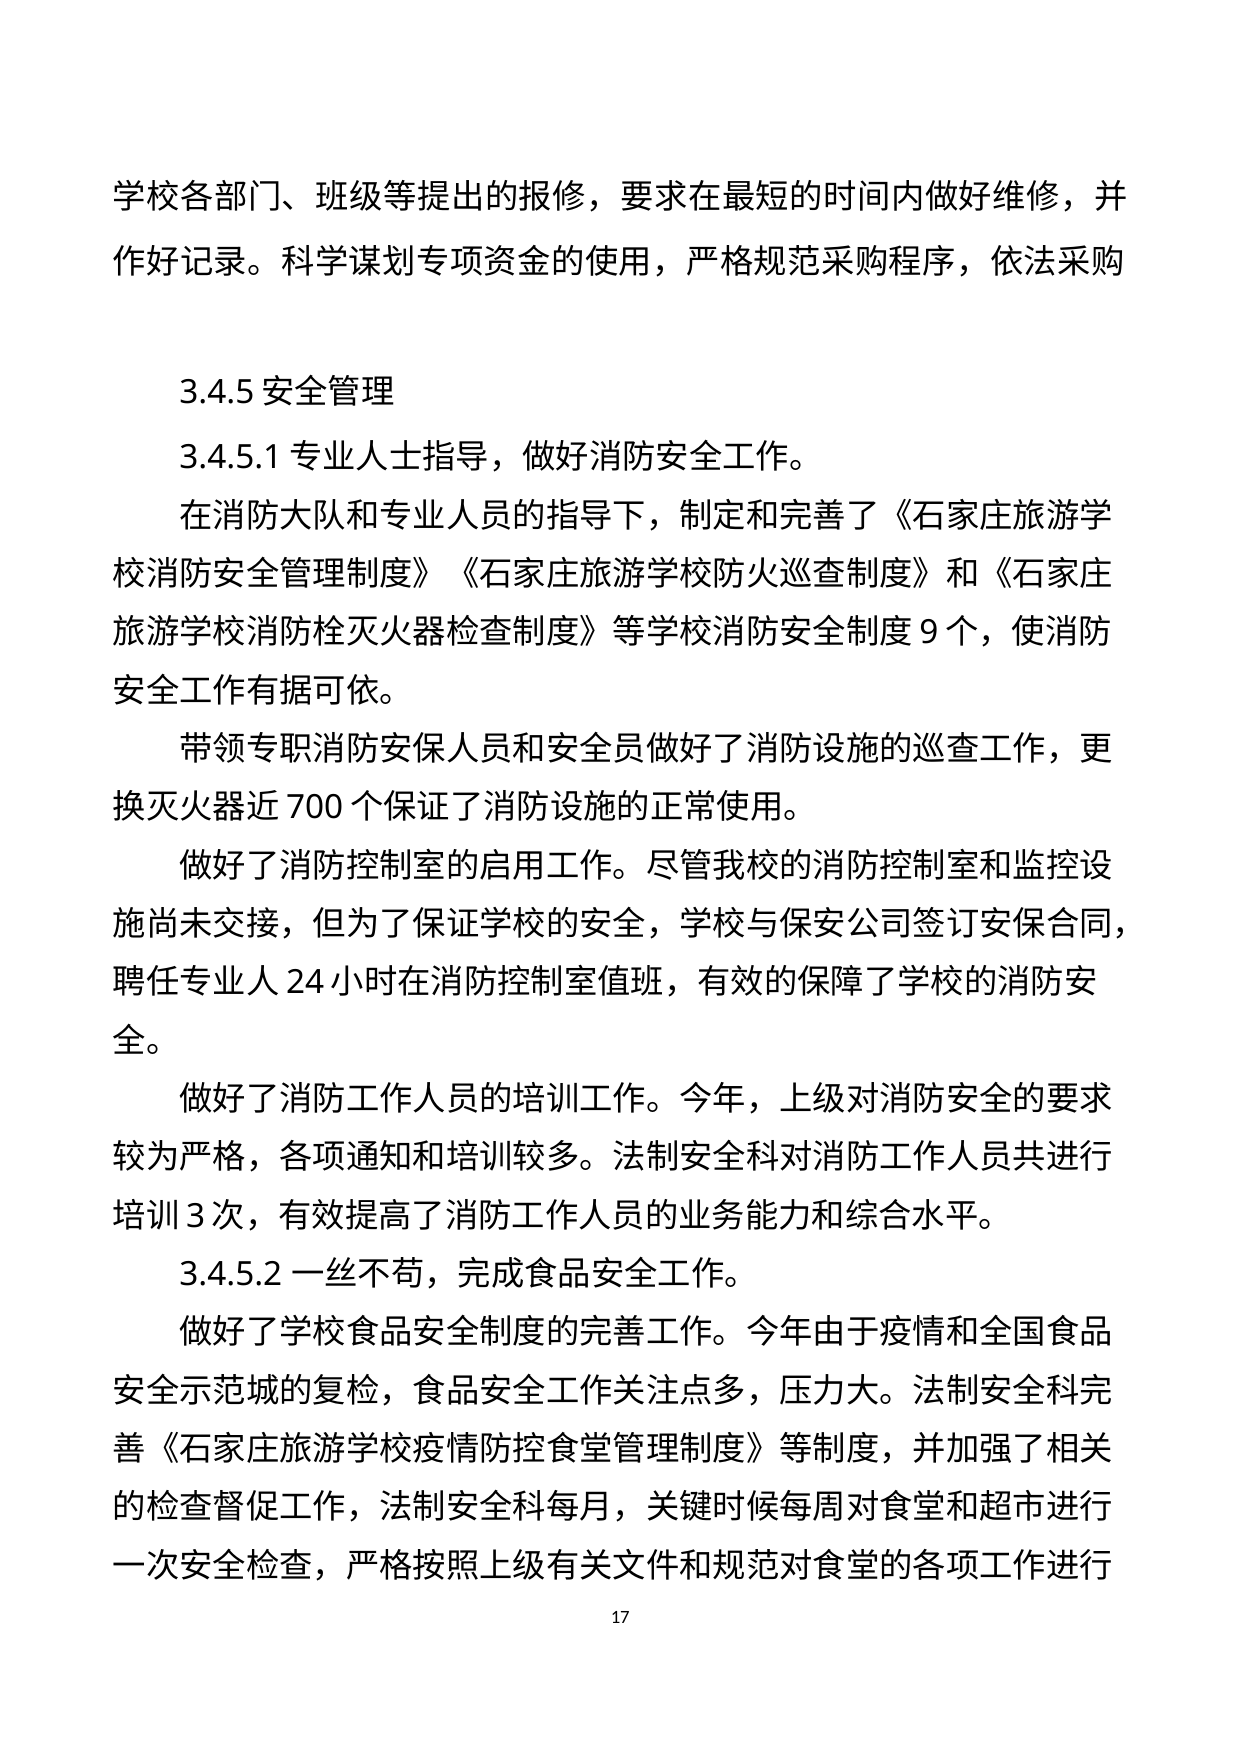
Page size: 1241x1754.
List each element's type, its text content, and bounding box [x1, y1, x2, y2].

text 带领专职消防安保人员和安全员做好了消防设施的巡查工作，更换灭火器近700个保证了消防设施的正常使用。 [112, 714, 1128, 830]
text 3.4.5.2 一丝不苟，完成食品安全工作。 [112, 1239, 1128, 1297]
text 做好了消防控制室的启用工作。尽管我校的消防控制室和监控设施尚未交接，但为了保证学校的安全，学校与保安公司签订安保合同，聘任专业人24小时在消防控制室值班，有效的保障了学校的消防安全。 [112, 830, 1128, 1064]
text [112, 1297, 1128, 1589]
text 3.4.5安全管理 [112, 357, 1128, 422]
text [112, 162, 1128, 357]
text 做好了消防工作人员的培训工作。今年，上级对消防安全的要求较为严格，各项通知和培训较多。法制安全科对消防工作人员共进行培训3次，有效提高了消防工作人员的业务能力和综合水平。 [112, 1064, 1128, 1239]
text 在消防大队和专业人员的指导下，制定和完善了《石家庄旅游学校消防安全管理制度》《石家庄旅游学校防火巡查制度》和《石家庄旅游学校消防栓灭火器检查制度》等学校消防安全制度9个，使消防安全工作有据可依。 [112, 480, 1128, 714]
text 3.4.5.1专业人士指导，做好消防安全工作。 [112, 422, 1128, 480]
